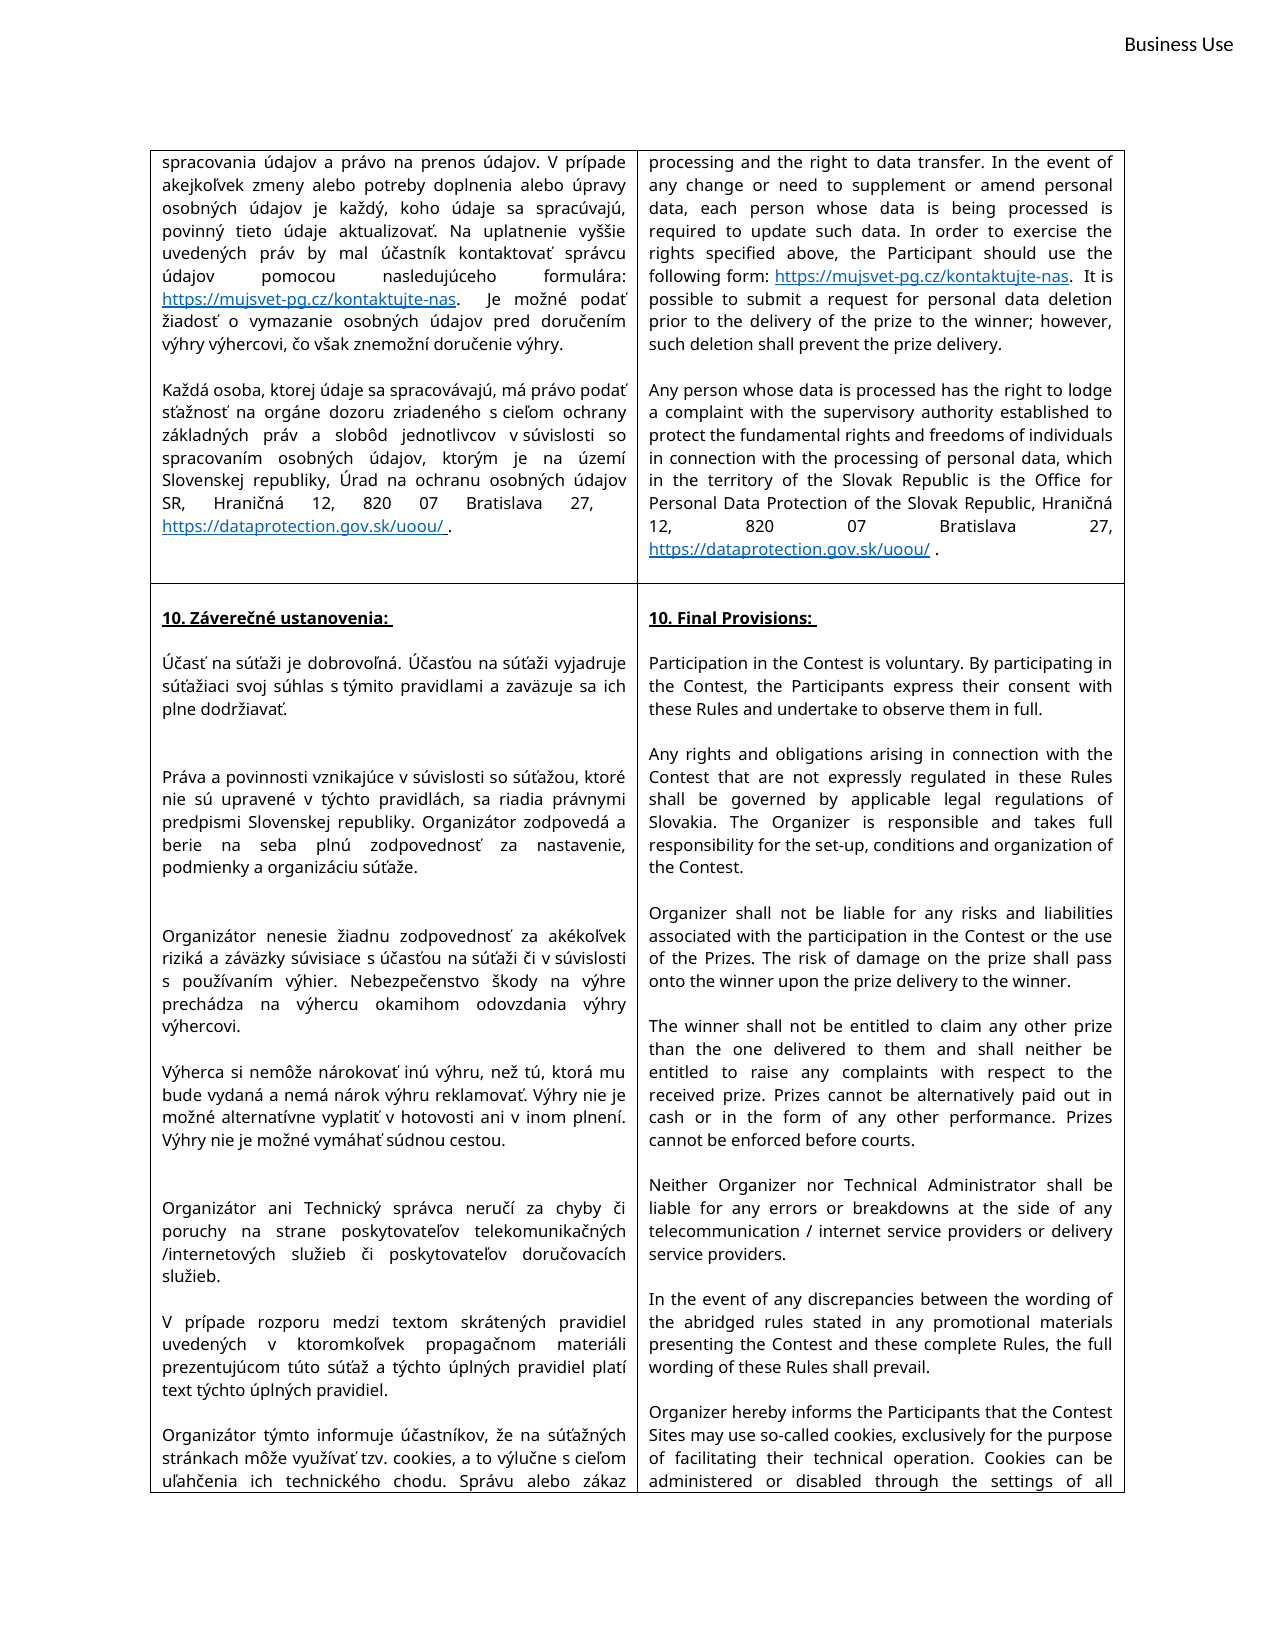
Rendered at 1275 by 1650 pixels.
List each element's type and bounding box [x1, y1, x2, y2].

table_cell [638, 151, 1124, 582]
table_cell [151, 151, 637, 582]
table_cell [151, 584, 637, 1492]
table_cell [638, 584, 1124, 1492]
